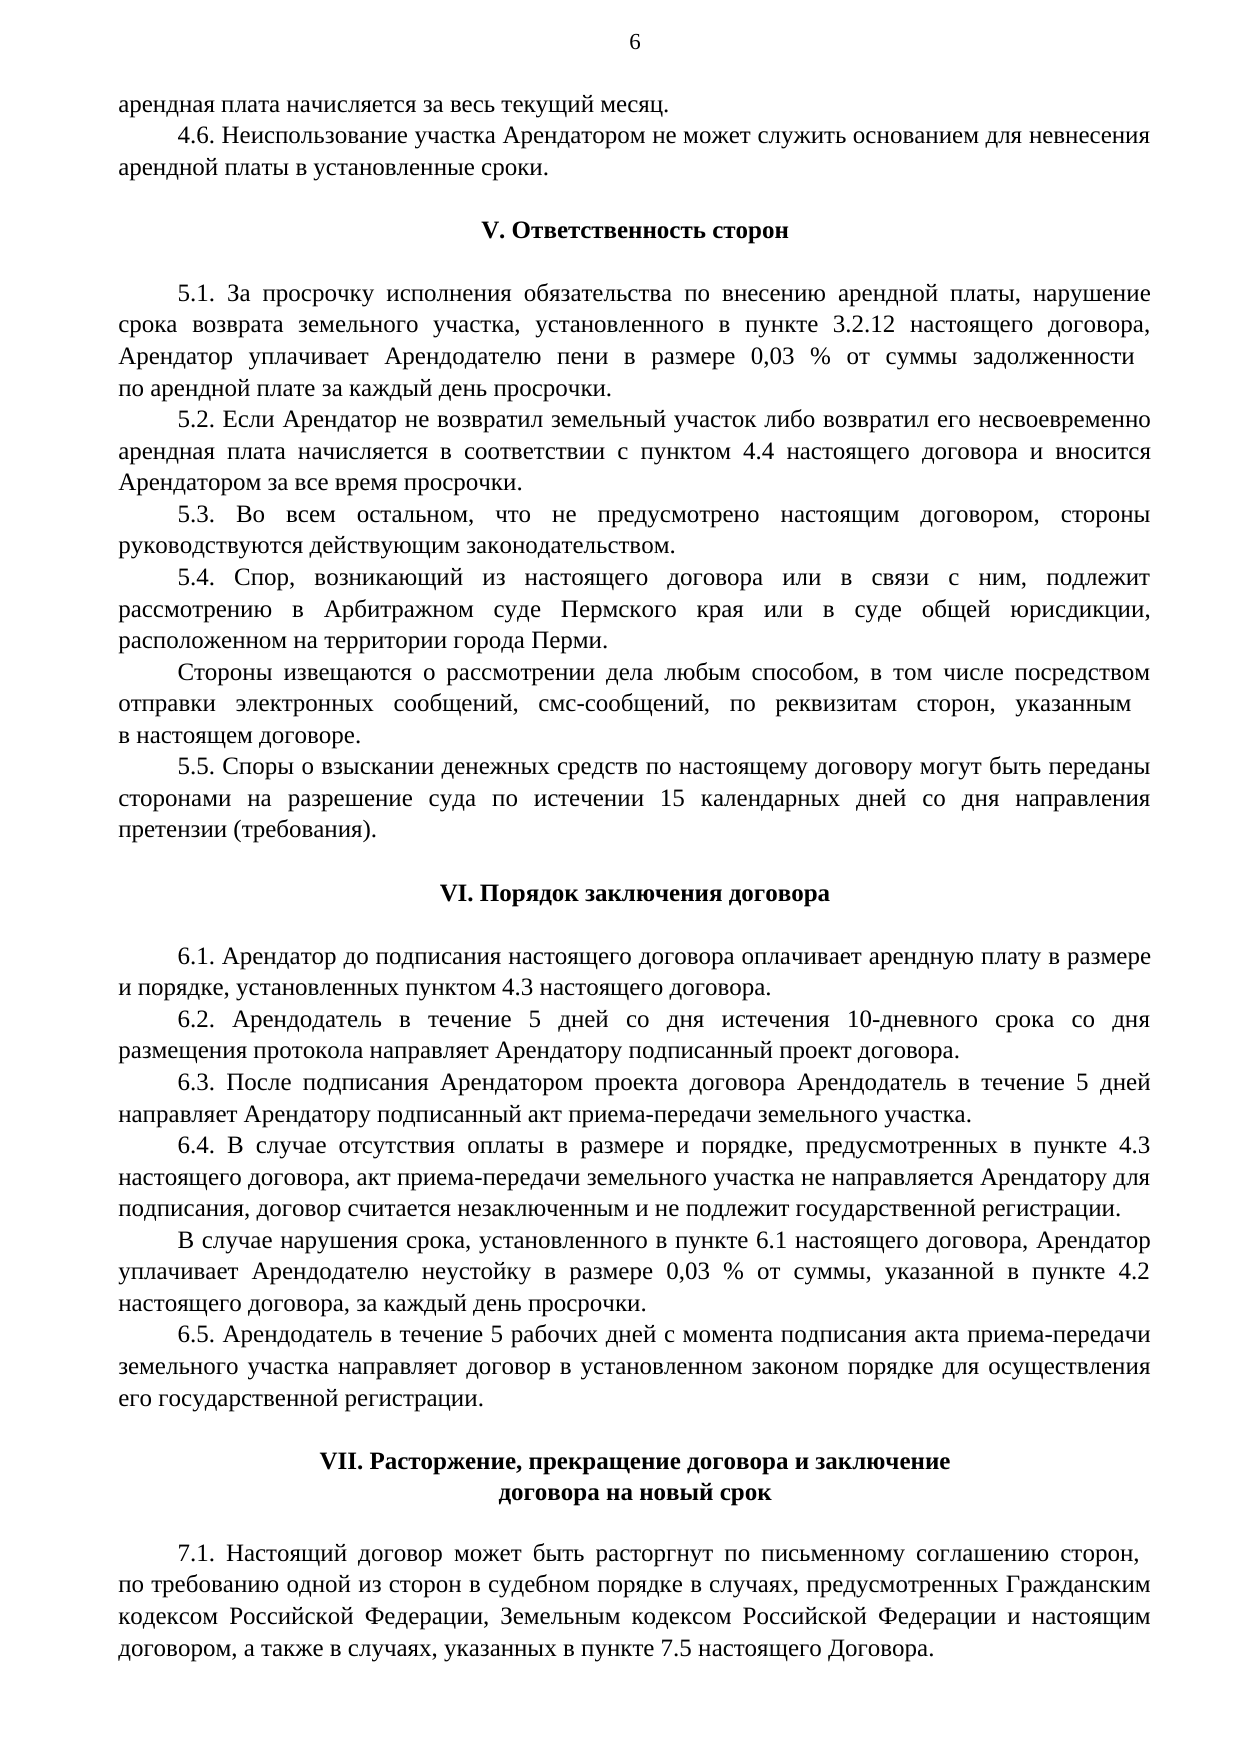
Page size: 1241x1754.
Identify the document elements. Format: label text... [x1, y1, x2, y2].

text 5.5. Споры о взыскании денежных средств по настоящему договору могут быть переданы сторонами на разрешение суда по истечении 15 календарных дней со дня направления претензии (требования). [118, 751, 1152, 843]
text 4.6. Неиспользование участка Арендатором не может служить основанием для невнесения арендной платы в установленные сроки. [118, 120, 1152, 181]
text V. Ответственность сторон [118, 215, 1152, 244]
text 5.2. Если Арендатор не возвратил земельный участок либо возвратил его несвоевременно арендная плата начисляется в соответствии с пунктом 4.4 настоящего договора и вносится Арендатором за все время просрочки. [118, 404, 1152, 496]
list 6.1. Арендатор до подписания настоящего договора оплачивает арендную плату в размере и порядке, установленных пунктом 4.3 настоящего договора. [118, 941, 1152, 1001]
text 5.1. За просрочку исполнения обязательства по внесению арендной платы, нарушение срока возврата земельного участка, установленного в пункте 3.2.12 настоящего договора, Арендатор уплачивает Арендодателю пени в размере 0,03 % от суммы задолженности по арендной плате за каждый день просрочки. [118, 278, 1152, 401]
list 6.5. Арендодатель в течение 5 рабочих дней с момента подписания акта приема-передачи земельного участка направляет договор в установленном законом порядке для осуществления его государственной регистрации. [118, 1319, 1152, 1411]
text 5.4. Спор, возникающий из настоящего договора или в связи с ним, подлежит рассмотрению в Арбитражном суде Пермского края или в суде общей юрисдикции, расположенном на территории города Перми. [118, 562, 1152, 654]
text 5.3. Во всем остальном, что не предусмотрено настоящим договором, стороны руководствуются действующим законодательством. [118, 499, 1152, 559]
list VII. Расторжение, прекращение договора и заключение [118, 1446, 1152, 1474]
text VI. Порядок заключения договора [118, 878, 1152, 906]
list 6.4. В случае отсутствия оплаты в размере и порядке, предусмотренных в пункте 4.3 настоящего договора, акт приема-передачи земельного участка не направляется Арендатору для подписания, договор считается незаключенным и не подлежит государственной регистрации. [118, 1130, 1152, 1222]
list 6.2. Арендодатель в течение 5 дней со дня истечения 10-дневного срока со дня размещения протокола направляет Арендатору подписанный проект договора. [118, 1004, 1152, 1064]
text договора на новый срок [118, 1477, 1152, 1506]
text Стороны извещаются о рассмотрении дела любым способом, в том числе посредством отправки электронных сообщений, смс-сообщений, по реквизитам сторон, указанным в настоящем договоре. [118, 657, 1152, 749]
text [118, 89, 1152, 117]
list В случае нарушения срока, установленного в пункте 6.1 настоящего договора, Арендатор уплачивает Арендодателю неустойку в размере 0,03 % от суммы, указанной в пункте 4.2 настоящего договора, за каждый день просрочки. [118, 1225, 1152, 1317]
list 6.3. После подписания Арендатором проекта договора Арендодатель в течение 5 дней направляет Арендатору подписанный акт приема-передачи земельного участка. [118, 1067, 1152, 1127]
list 7.1. Настоящий договор может быть расторгнут по письменному соглашению сторон, по требованию одной из сторон в судебном порядке в случаях, предусмотренных Гражданским кодексом Российской Федерации, Земельным кодексом Российской Федерации и настоящим договором, а также в случаях, указанных в пункте 7.5 настоящего Договора. [118, 1538, 1152, 1661]
